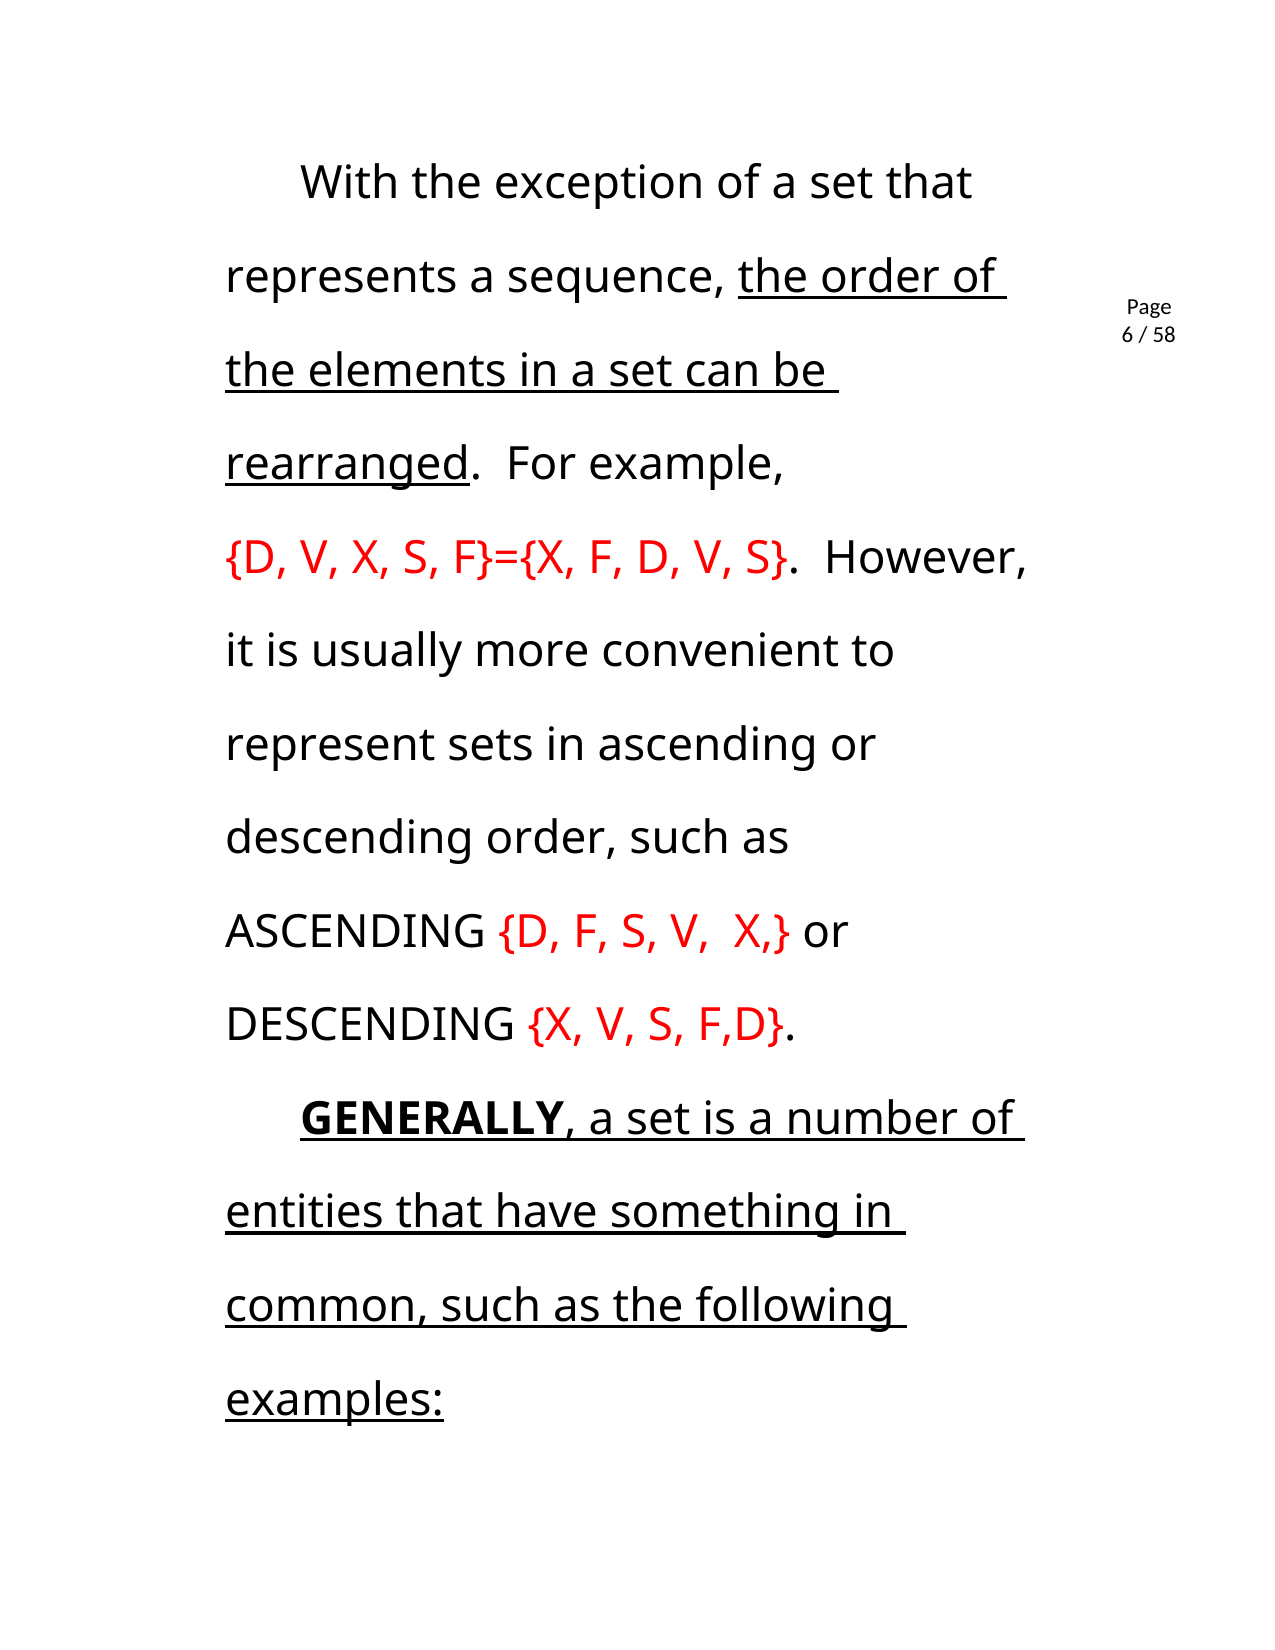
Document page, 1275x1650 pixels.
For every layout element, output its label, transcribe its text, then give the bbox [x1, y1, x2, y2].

text GENERALLY, a set is a number of entities that have something in common, such as the following examples: [225, 1085, 1050, 1428]
text ASCENDING {D, F, S, V, X,} or DESCENDING {X, V, S, F,D}. [225, 898, 1050, 1054]
text With the exception of a set that represents a sequence, the order of the elements in a set can be rearranged. For example, {D, V, X, S, F}={X, F, D, V, S}. However, it is usually more convenient to represent sets in ascending or descending order, such as [225, 150, 1050, 867]
